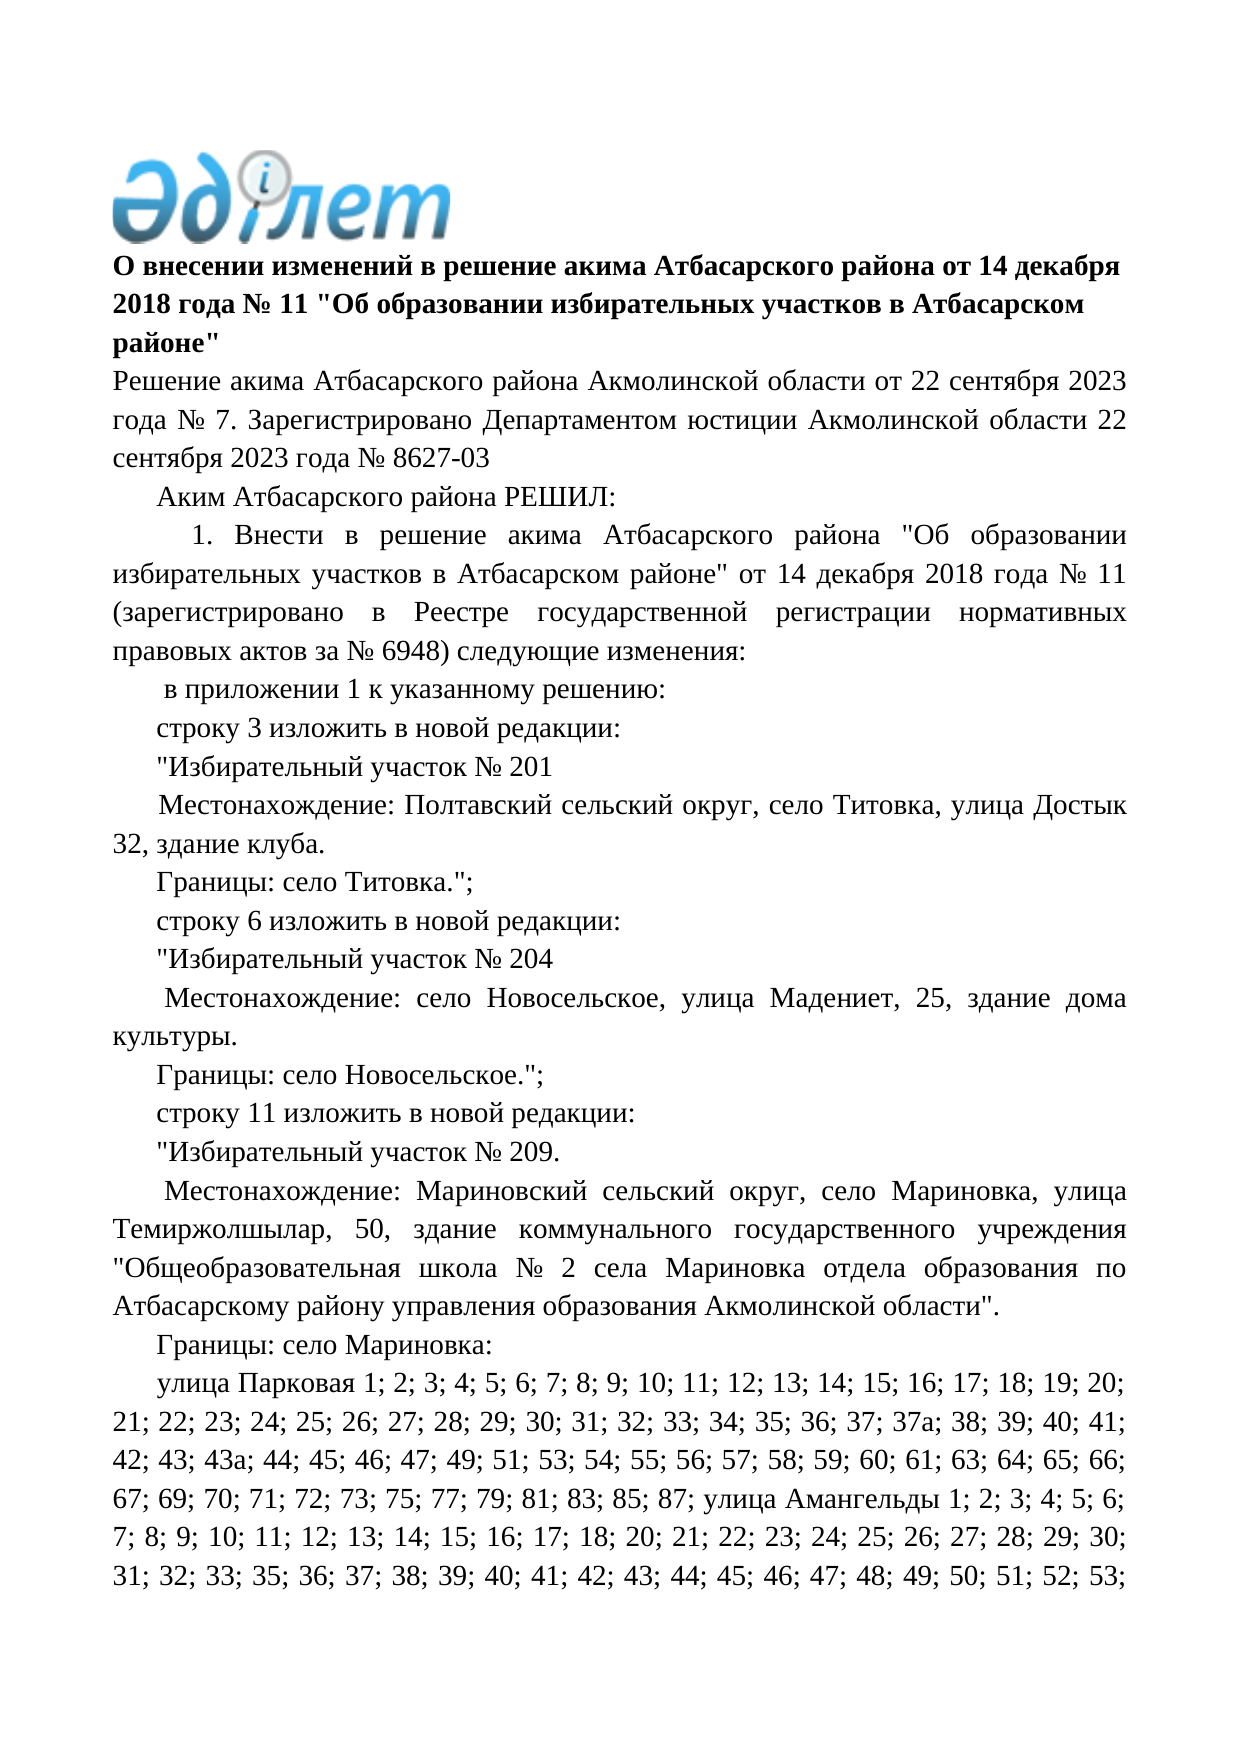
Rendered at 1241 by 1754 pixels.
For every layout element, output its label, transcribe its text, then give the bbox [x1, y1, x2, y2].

text строку 3 изложить в новой редакции: [112, 710, 1128, 744]
text Местонахождение: Полтавский сельский округ, село Титовка, улица Достык 32, здание клуба. [112, 787, 1128, 859]
text Аким Атбасарского района РЕШИЛ: [112, 479, 1128, 512]
text 1. Внести в решение акима Атбасарского района "Об образовании избирательных участков в Атбасарском районе" от 14 декабря 2018 года № 11 (зарегистрировано в Реестре государственной регистрации нормативных правовых актов за № 6948) следующие изменения: [112, 517, 1128, 667]
text Границы: село Мариновка: [112, 1327, 1128, 1360]
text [112, 1365, 1128, 1592]
text Решение акима Атбасарского района Акмолинской области от 22 сентября 2023 года № 7. Зарегистрировано Департаментом юстиции Акмолинской области 22 сентября 2023 года № 8627-03 [112, 363, 1128, 474]
text Местонахождение: Мариновский сельский округ, село Мариновка, улица Темиржолшылар, 50, здание коммунального государственного учреждения "Общеобразовательная школа № 2 села Мариновка отдела образования по Атбасарскому району управления образования Акмолинской области". [112, 1173, 1128, 1322]
text "Избирательный участок № 209. [112, 1134, 1128, 1168]
text Местонахождение: село Новосельское, улица Мадениет, 25, здание дома культуры. [112, 980, 1128, 1052]
text Границы: село Новосельское."; [112, 1057, 1128, 1091]
text "Избирательный участок № 201 [112, 749, 1128, 782]
picture [112, 150, 451, 244]
text Границы: село Титовка."; [112, 864, 1128, 898]
text строку 6 изложить в новой редакции: [112, 903, 1128, 936]
text О внесении изменений в решение акима Атбасарского района от 14 декабря 2018 года № 11 "Об образовании избирательных участков в Атбасарском районе" [112, 248, 1128, 358]
text строку 11 изложить в новой редакции: [112, 1096, 1128, 1129]
text "Избирательный участок № 204 [112, 941, 1128, 975]
text в приложении 1 к указанному решению: [112, 672, 1128, 705]
